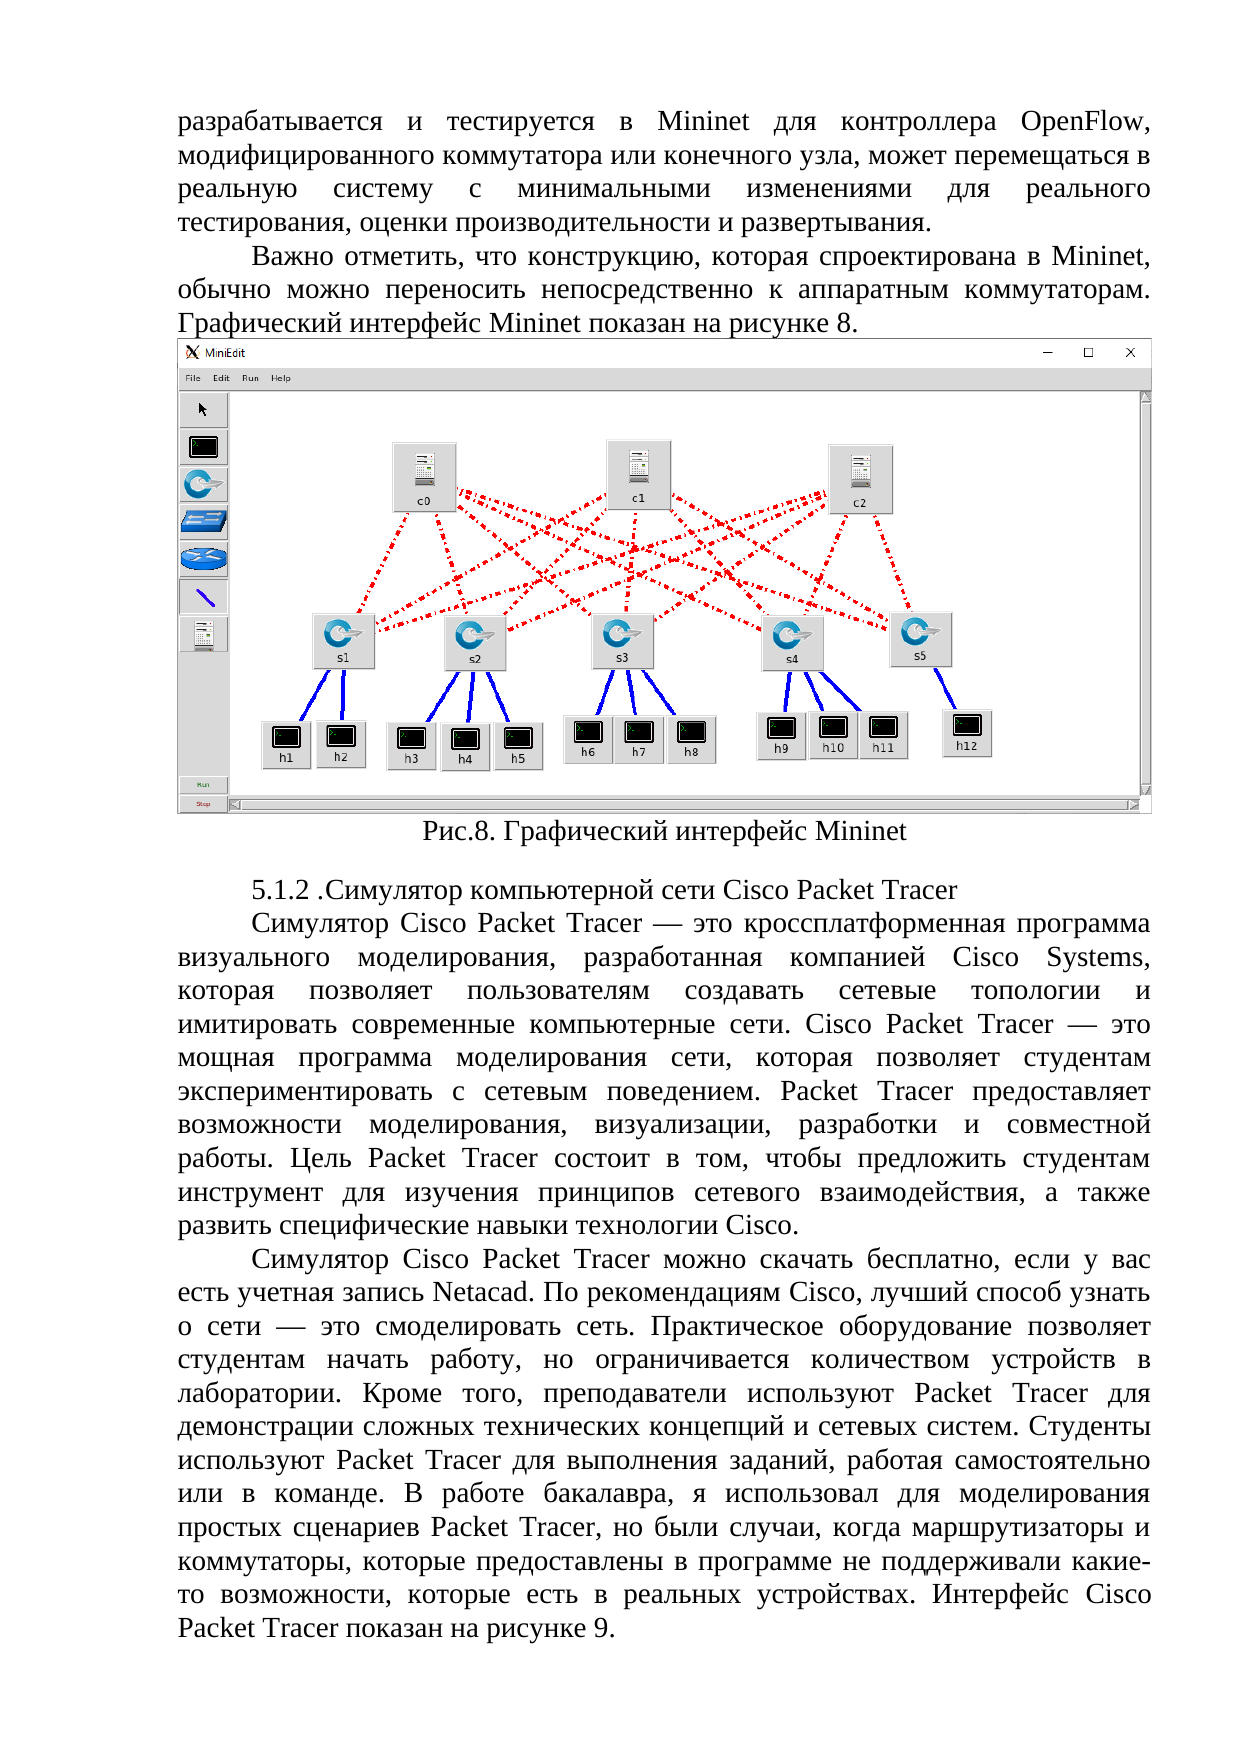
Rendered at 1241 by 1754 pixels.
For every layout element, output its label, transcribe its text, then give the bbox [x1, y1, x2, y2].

text Симулятор Cisco Packet Tracer можно скачать бесплатно, если у вас есть учетная запись Netacad. По рекомендациям Cisco, лучший способ узнать о сети — это смоделировать сеть. Практическое оборудование позволяет студентам начать работу, но ограничивается количеством устройств в лаборатории. Кроме того, преподаватели используют Packet Tracer для демонстрации сложных технических концепций и сетевых систем. Студенты используют Packet Tracer для выполнения заданий, работая самостоятельно или в команде. В работе бакалавра, я использовал для моделирования простых сценариев Packet Tracer, но были случаи, когда маршрутизаторы и коммутаторы, которые предоставлены в программе не поддерживали какие-то возможности, которые есть в реальных устройствах. Интерфейс Cisco Packet Tracer показан на рисунке 9. [177, 1241, 1152, 1643]
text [177, 103, 1152, 238]
text Рис.8. Графический интерфейс Mininet [177, 814, 1152, 847]
text Симулятор Cisco Packet Tracer — это кроссплатформенная программа визуального моделирования, разработанная компанией Cisco Systems, которая позволяет пользователям создавать сетевые топологии и имитировать современные компьютерные сети. Cisco Packet Tracer — это мощная программа моделирования сети, которая позволяет студентам экспериментировать с сетевым поведением. Packet Tracer предоставляет возможности моделирования, визуализации, разработки и совместной работы. Цель Packet Tracer состоит в том, чтобы предложить студентам инструмент для изучения принципов сетевого взаимодействия, а также развить специфические навыки технологии Cisco. [177, 905, 1152, 1241]
picture [177, 338, 1152, 814]
text 5.1.2 . Симулятор компьютерной сети Cisco Packet Tracer [177, 872, 1152, 905]
text Важно отметить, что конструкцию, которая спроектирована в Mininet, обычно можно переносить непосредственно к аппаратным коммутаторам. Графический интерфейс Mininet показан на рисунке 8. [177, 238, 1152, 338]
